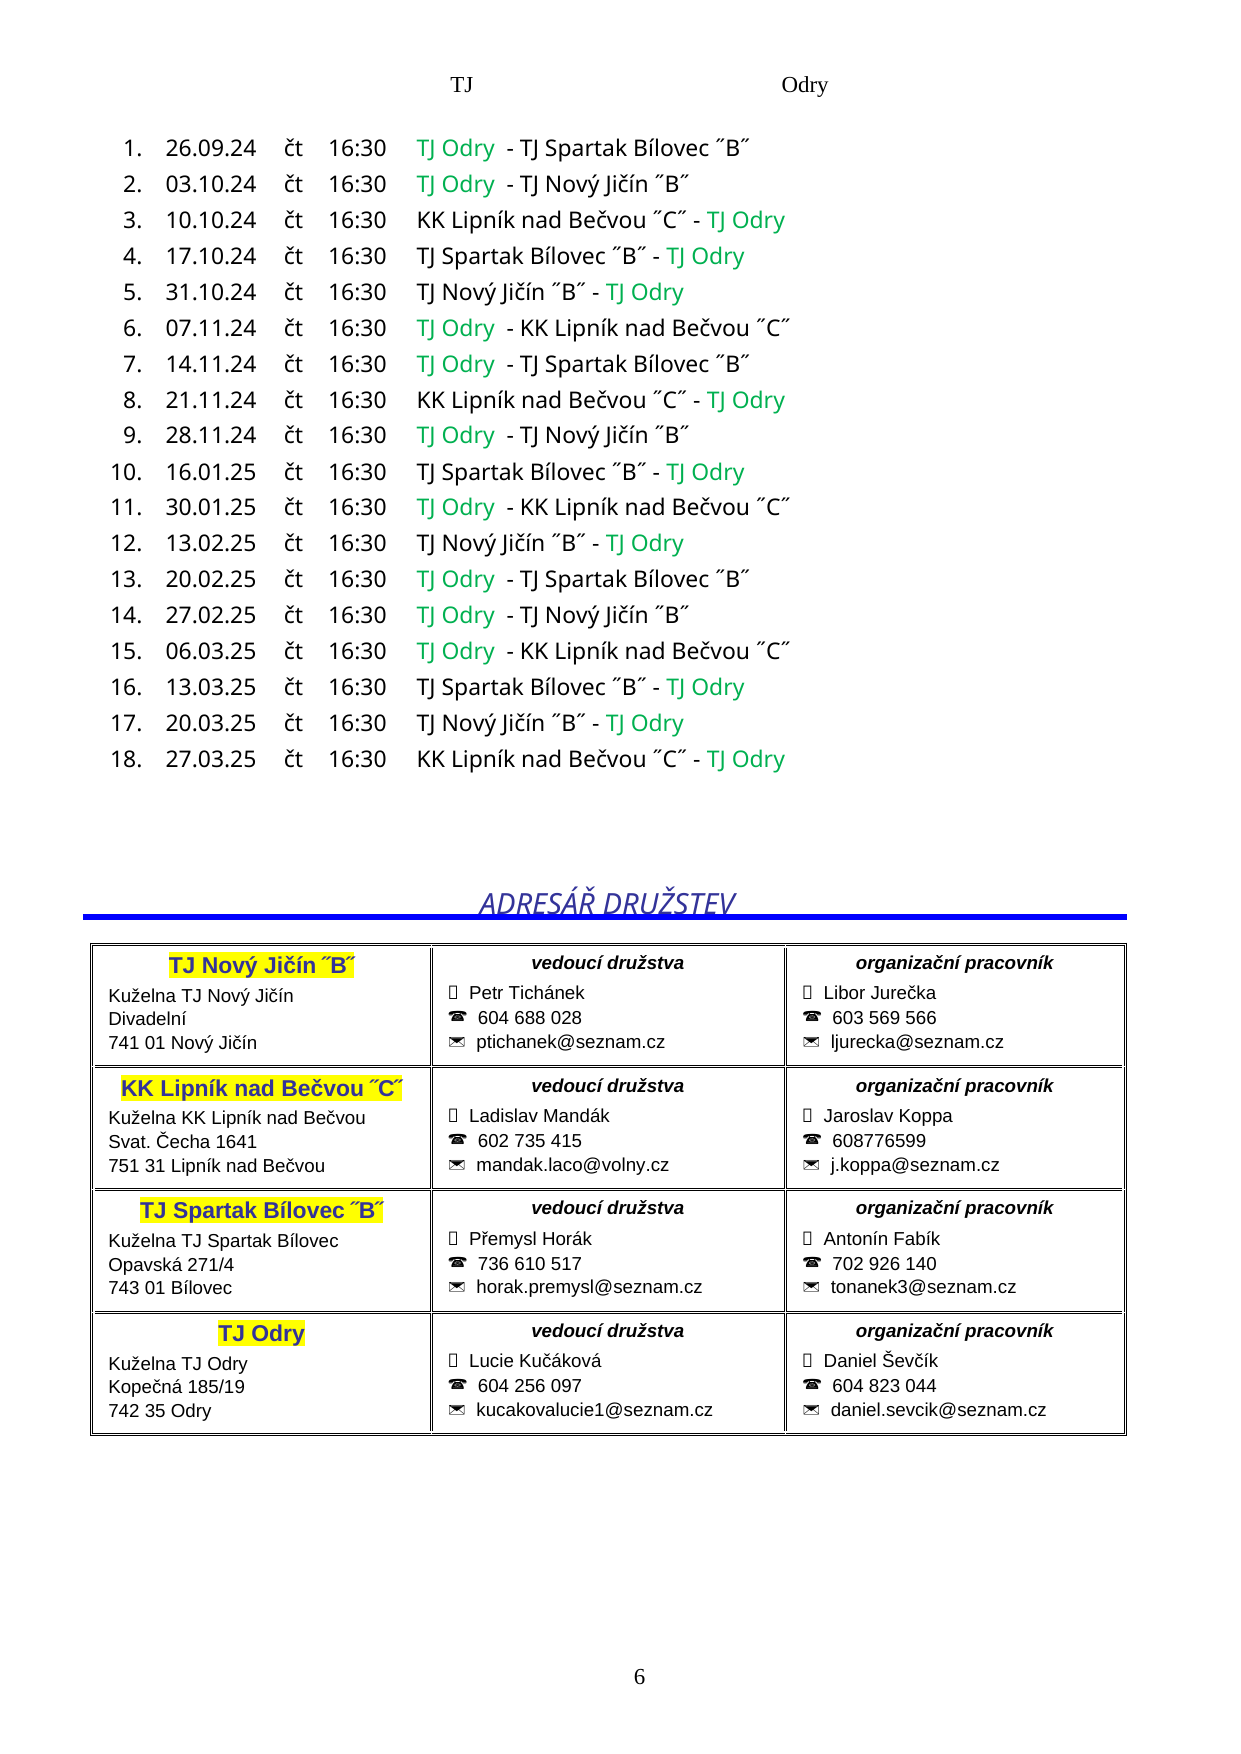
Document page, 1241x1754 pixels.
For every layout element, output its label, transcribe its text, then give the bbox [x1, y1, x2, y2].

text 5. 31.10.24 čt 16:30 TJ Nový Jičín ˝B˝ - TJ Odry [106, 276, 1137, 307]
text 10. 16.01.25 čt 16:30 TJ Spartak Bílovec ˝B˝ - TJ Odry [106, 455, 1137, 487]
text 9. 28.11.24 čt 16:30 TJ Odry - TJ Nový Jičín ˝B˝ [106, 419, 1137, 451]
text 8. 21.11.24 čt 16:30 KK Lipník nad Bečvou ˝C˝ - TJ Odry [106, 383, 1137, 415]
table_cell organizační pracovník 👤 Daniel Ševčík 604 823 044 daniel.sevcik@seznam.cz [786, 1311, 1124, 1433]
text ADRESÁŘ DRUŽSTEV [106, 883, 1137, 923]
text 11. 30.01.25 čt 16:30 TJ Odry - KK Lipník nad Bečvou ˝C˝ [106, 491, 1137, 523]
text 6. 07.11.24 čt 16:30 TJ Odry - KK Lipník nad Bečvou ˝C˝ [106, 312, 1137, 343]
table_cell organizační pracovník 👤 Antonín Fabík 702 926 140 tonanek3@seznam.cz [786, 1188, 1125, 1311]
table_header TJ Nový Jičín ˝B˝ Kuželna TJ Nový Jičín Divadelní 741 01 Nový Jičín [93, 946, 431, 1065]
text 14. 27.02.25 čt 16:30 TJ Odry - TJ Nový Jičín ˝B˝ [106, 599, 1137, 630]
text 2. 03.10.24 čt 16:30 TJ Odry - TJ Nový Jičín ˝B˝ [106, 168, 1137, 199]
text TJ Odry [106, 72, 1137, 128]
text 3. 10.10.24 čt 16:30 KK Lipník nad Bečvou ˝C˝ - TJ Odry [106, 204, 1137, 235]
text 18. 27.03.25 čt 16:30 KK Lipník nad Bečvou ˝C˝ - TJ Odry [106, 743, 1137, 774]
table_cell organizační pracovník 👤 Jaroslav Koppa 608776599 j.koppa@seznam.cz [786, 1065, 1125, 1188]
table_cell vedoucí družstva 👤 Přemysl Horák 736 610 517 horak.premysl@seznam.cz [433, 1191, 784, 1311]
text 12. 13.02.25 čt 16:30 TJ Nový Jičín ˝B˝ - TJ Odry [106, 527, 1137, 558]
table_cell vedoucí družstva 👤 Ladislav Mandák 602 735 415 mandak.laco@volny.cz [433, 1068, 784, 1188]
text 15. 06.03.25 čt 16:30 TJ Odry - KK Lipník nad Bečvou ˝C˝ [106, 635, 1137, 666]
text 16. 13.03.25 čt 16:30 TJ Spartak Bílovec ˝B˝ - TJ Odry [106, 671, 1137, 702]
text 13. 20.02.25 čt 16:30 TJ Odry - TJ Spartak Bílovec ˝B˝ [106, 563, 1137, 594]
table_cell TJ Spartak Bílovec ˝B˝ Kuželna TJ Spartak Bílovec Opavská 271/4 743 01 Bílovec [92, 1188, 431, 1311]
table_cell vedoucí družstva 👤 Lucie Kučáková 604 256 097 kucakovalucie1@seznam.cz [431, 1311, 786, 1433]
text 7. 14.11.24 čt 16:30 TJ Odry - TJ Spartak Bílovec ˝B˝ [106, 348, 1137, 379]
text 1. 26.09.24 čt 16:30 TJ Odry - TJ Spartak Bílovec ˝B˝ [106, 132, 1137, 163]
table_header organizační pracovník 👤 Libor Jurečka 603 569 566 ljurecka@seznam.cz [786, 946, 1124, 1065]
table_cell TJ Odry Kuželna TJ Odry Kopečná 185/19 742 35 Odry [93, 1311, 431, 1433]
table_header vedoucí družstva 👤 Petr Tichánek 604 688 028 ptichanek@seznam.cz [431, 944, 786, 1065]
text 4. 17.10.24 čt 16:30 TJ Spartak Bílovec ˝B˝ - TJ Odry [106, 240, 1137, 271]
text 17. 20.03.25 čt 16:30 TJ Nový Jičín ˝B˝ - TJ Odry [106, 707, 1137, 738]
table_cell KK Lipník nad Bečvou ˝C˝ Kuželna KK Lipník nad Bečvou Svat. Čecha 1641 751 31 Lipník nad Bečvou [92, 1065, 431, 1188]
